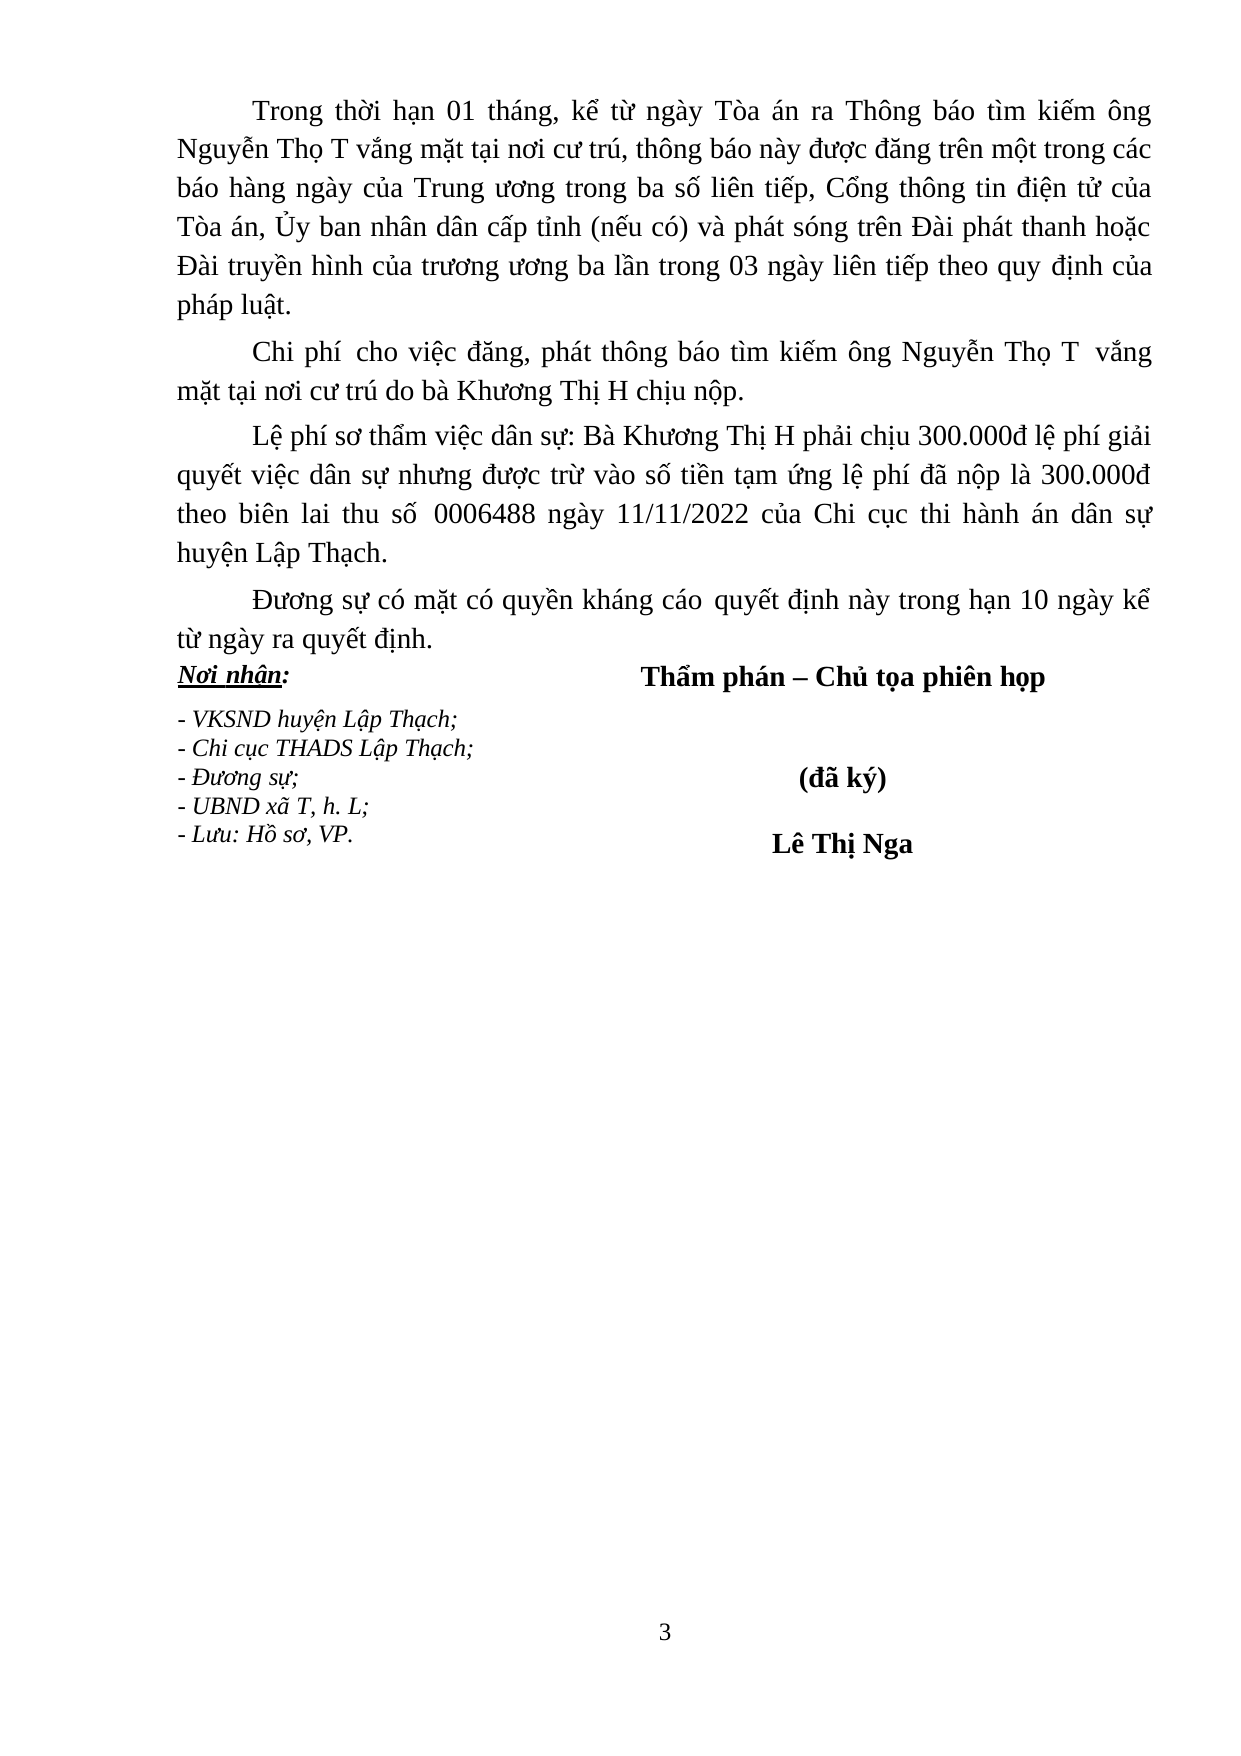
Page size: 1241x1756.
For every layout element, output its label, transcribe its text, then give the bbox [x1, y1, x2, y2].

table_header Nơi nhận: VKSND huyện Lập Thạch; Chi cục THADS Lập Thạch; Đương sự; UBND xã T, h. L; Lưu: Hồ sơ, VP. [172, 660, 558, 862]
text Trong thời hạn 01 tháng, kể từ ngày Tòa án ra Thông báo tìm kiếm ông Nguyễn Thọ T vắng mặt tại nơi cư trú, thông báo này được đăng trên một trong các báo hàng ngày của Trung ương trong ba số liên tiếp, Cổng thông tin điện tử của Tòa án, Ủy ban nhân dân cấp tỉnh (nếu có) và phát sóng trên Đài phát thanh hoặc Đài truyền hình của trương ương ba lần trong 03 ngày liên tiếp theo quy định của pháp luật. [177, 93, 1152, 320]
table_header Thẩm phán – Chủ tọa phiên họp (đã ký) Lê Thị Nga [558, 660, 1053, 862]
text Chi phí cho việc đăng, phát thông báo tìm kiếm ông Nguyễn Thọ T vắng mặt tại nơi cư trú do bà Khương Thị H chịu nộp. [177, 334, 1152, 407]
text Đương sự có mặt có quyền kháng cáo quyết định này trong hạn 10 ngày kể từ ngày ra quyết định. [177, 582, 1151, 654]
text Lệ phí sơ thẩm việc dân sự: Bà Khương Thị H phải chịu 300.000đ lệ phí giải quyết việc dân sự nhưng được trừ vào số tiền tạm ứng lệ phí đã nộp là 300.000đ theo biên lai thu số 0006488 ngày 11/11/2022 của Chi cục thi hành án dân sự huyện Lập Thạch. [177, 418, 1152, 569]
